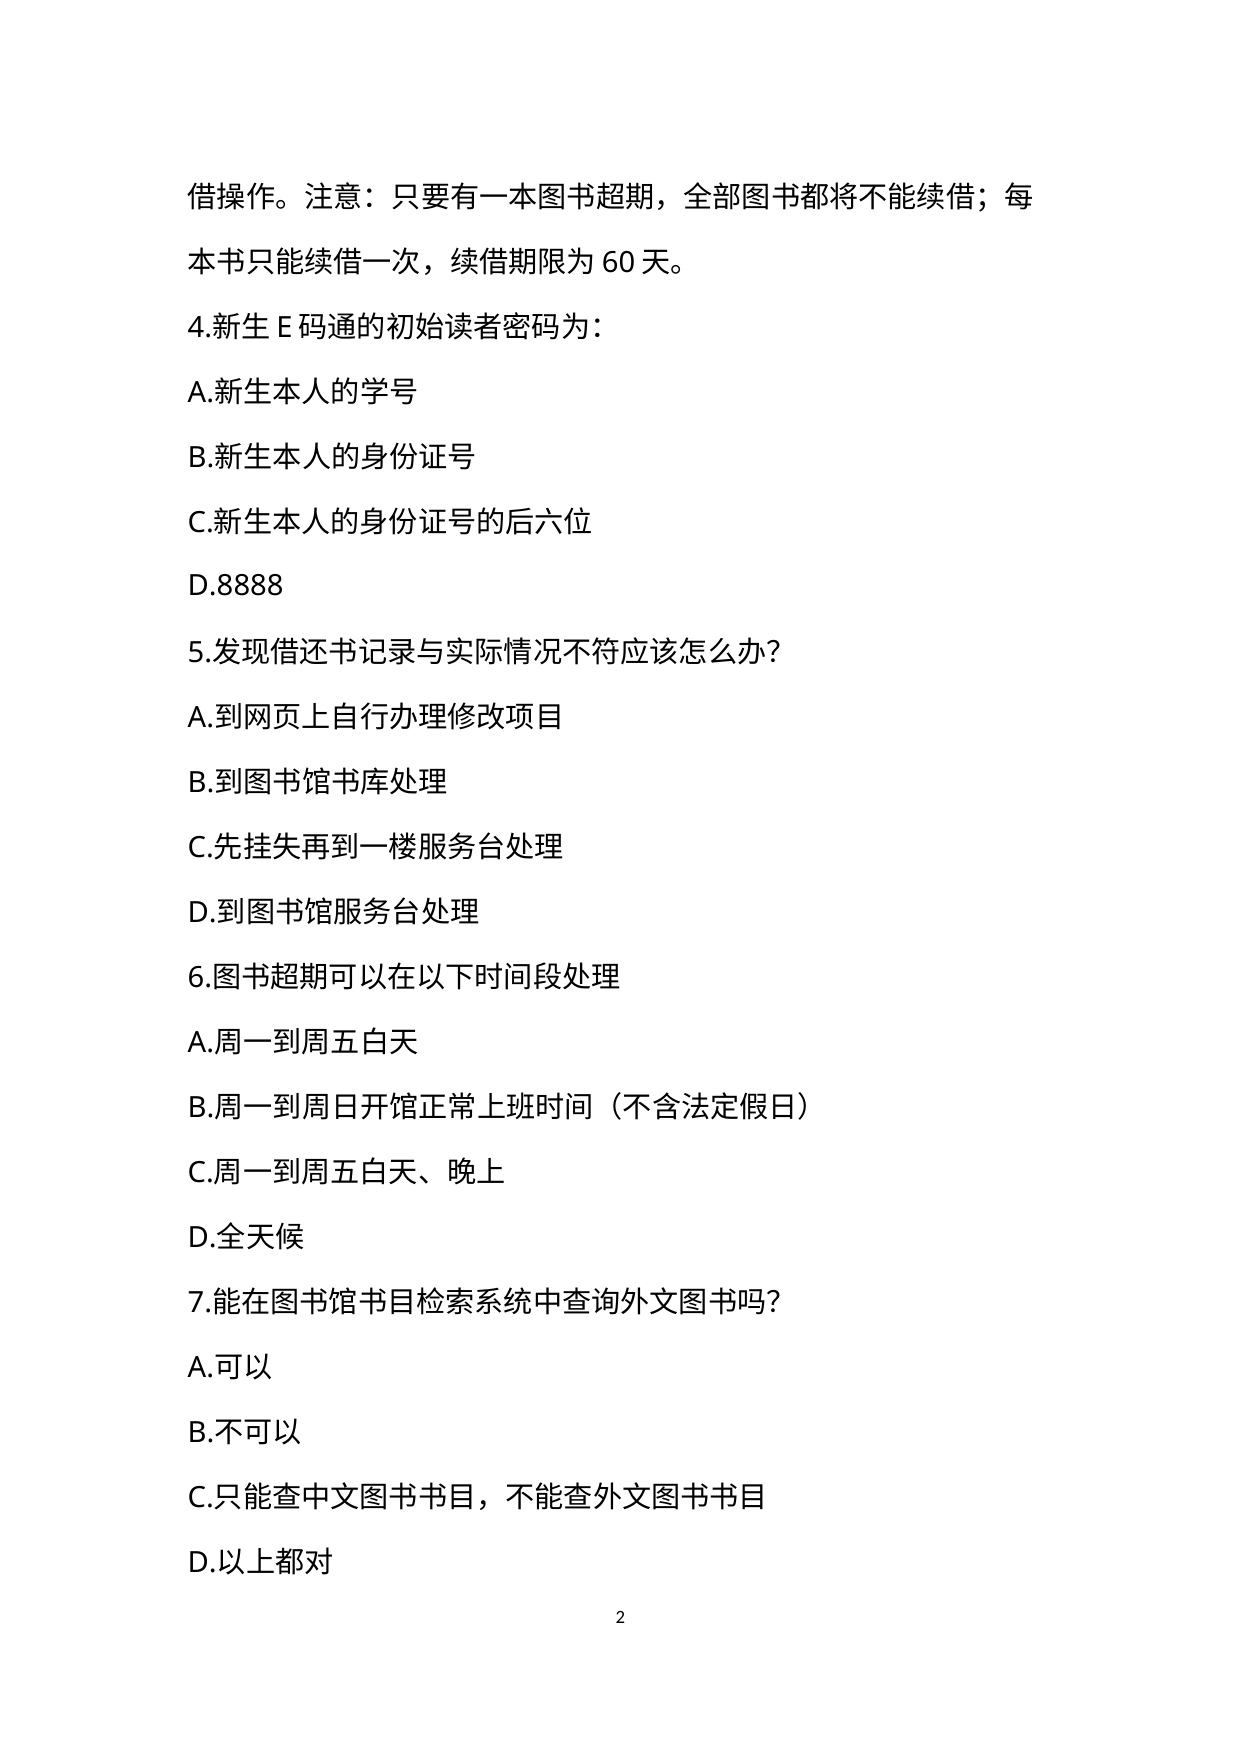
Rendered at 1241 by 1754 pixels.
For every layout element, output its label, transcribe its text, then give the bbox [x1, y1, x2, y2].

text A.新生本人的学号 [187, 357, 1053, 422]
text B.新生本人的身份证号 [187, 422, 1053, 487]
text C.先挂失再到一楼服务台处理 [187, 812, 1053, 877]
text 7.能在图书馆书目检索系统中查询外文图书吗？ [187, 1267, 1053, 1332]
text B.到图书馆书库处理 [187, 747, 1053, 812]
text B.不可以 [187, 1397, 1053, 1462]
text C.周一到周五白天、晚上 [187, 1137, 1053, 1202]
text D.全天候 [187, 1202, 1053, 1267]
text 4.新生E码通的初始读者密码为： [187, 292, 1053, 357]
text D.以上都对 [187, 1527, 1053, 1592]
text D.8888 [187, 552, 1053, 617]
text C.新生本人的身份证号的后六位 [187, 487, 1053, 552]
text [187, 162, 1053, 292]
text C.只能查中文图书书目，不能查外文图书书目 [187, 1462, 1053, 1527]
text B.周一到周日开馆正常上班时间（不含法定假日） [187, 1072, 1053, 1137]
text 5.发现借还书记录与实际情况不符应该怎么办？ [187, 617, 1053, 682]
text A.到网页上自行办理修改项目 [187, 682, 1053, 747]
text D.到图书馆服务台处理 [187, 877, 1053, 942]
text A.周一到周五白天 [187, 1007, 1053, 1072]
text A.可以 [187, 1332, 1053, 1397]
text 6.图书超期可以在以下时间段处理 [187, 942, 1053, 1007]
